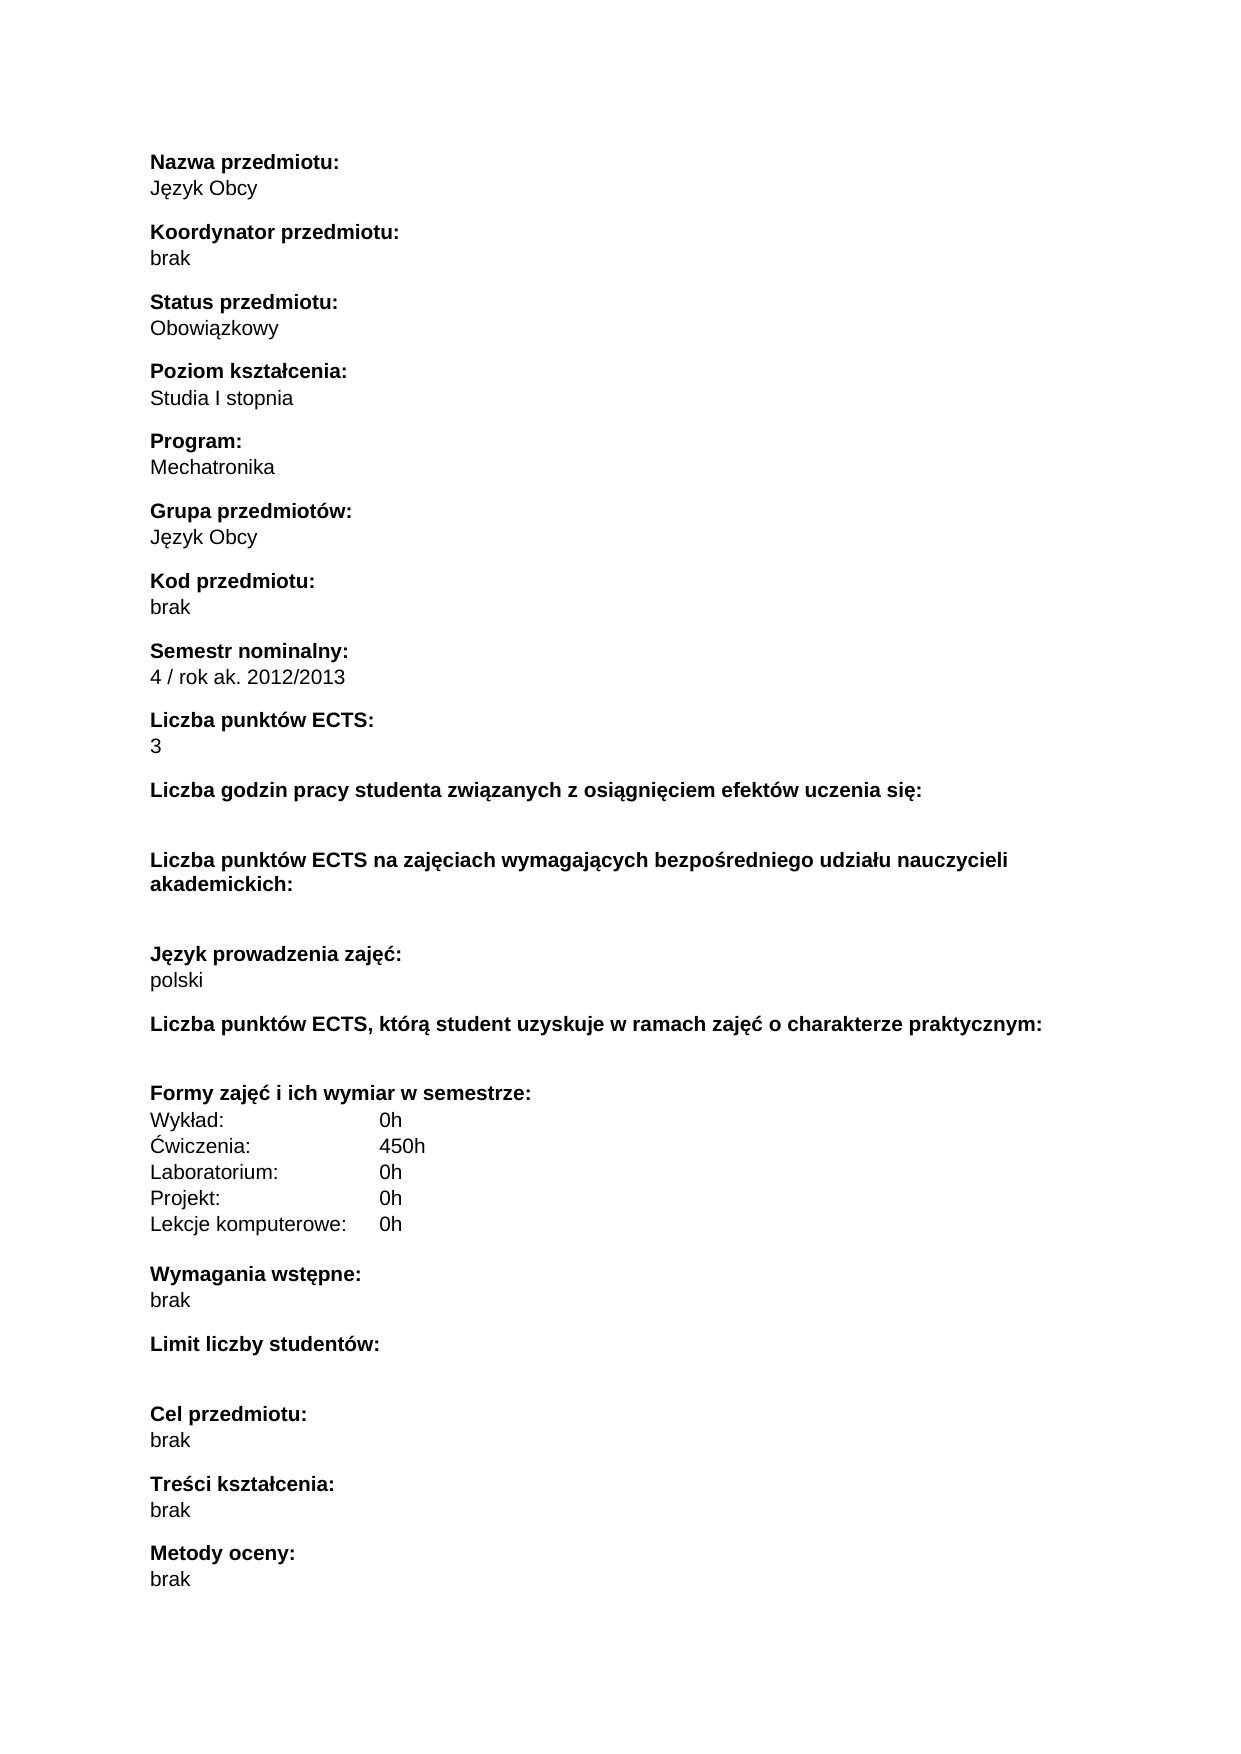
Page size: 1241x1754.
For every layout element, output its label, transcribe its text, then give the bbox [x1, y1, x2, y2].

text brak [150, 1428, 1090, 1452]
text Język Obcy [150, 176, 1090, 200]
text Metody oceny: [150, 1541, 1090, 1565]
text Nazwa przedmiotu: [150, 150, 1090, 174]
text brak [150, 1497, 1090, 1521]
text brak [150, 246, 1090, 270]
text 3 [150, 734, 1090, 758]
text brak [150, 595, 1090, 619]
text Cel przedmiotu: [150, 1402, 1090, 1426]
table_cell 0h [369, 1158, 597, 1184]
text Studia I stopnia [150, 385, 1090, 409]
table_cell 450h [369, 1132, 597, 1158]
text Status przedmiotu: [150, 289, 1090, 313]
text Treści kształcenia: [150, 1471, 1090, 1495]
table_cell Projekt: [140, 1186, 367, 1210]
table_header 0h [369, 1108, 597, 1132]
text brak [150, 1567, 1090, 1591]
table_cell Ćwiczenia: [140, 1134, 367, 1158]
text Liczba punktów ECTS, którą student uzyskuje w ramach zajęć o charakterze praktycznym: [150, 1011, 1090, 1035]
text Liczba godzin pracy studenta związanych z osiągnięciem efektów uczenia się: [150, 778, 1090, 802]
text Formy zajęć i ich wymiar w semestrze: [150, 1081, 1090, 1105]
text Obowiązkowy [150, 316, 1090, 339]
text Koordynator przedmiotu: [150, 220, 1090, 244]
text brak [150, 1288, 1090, 1312]
table_cell Lekcje komputerowe: [140, 1212, 367, 1236]
text polski [150, 968, 1090, 992]
text Liczba punktów ECTS: [150, 708, 1090, 732]
table_cell 0h [369, 1210, 597, 1236]
text Limit liczby studentów: [150, 1332, 1090, 1356]
text Język prowadzenia zajęć: [150, 942, 1090, 966]
text Semestr nominalny: [150, 638, 1090, 662]
text Wymagania wstępne: [150, 1262, 1090, 1286]
text 4 / rok ak. 2012/2013 [150, 664, 1090, 688]
text Program: [150, 429, 1090, 453]
text Grupa przedmiotów: [150, 499, 1090, 523]
table_cell 0h [369, 1184, 597, 1210]
text Język Obcy [150, 525, 1090, 549]
text Poziom kształcenia: [150, 359, 1090, 383]
text Kod przedmiotu: [150, 569, 1090, 593]
table_header Wykład: [140, 1108, 367, 1132]
text Liczba punktów ECTS na zajęciach wymagających bezpośredniego udziału nauczycieli akademickich: [150, 848, 1090, 896]
text Mechatronika [150, 455, 1090, 479]
table_cell Laboratorium: [140, 1160, 367, 1184]
